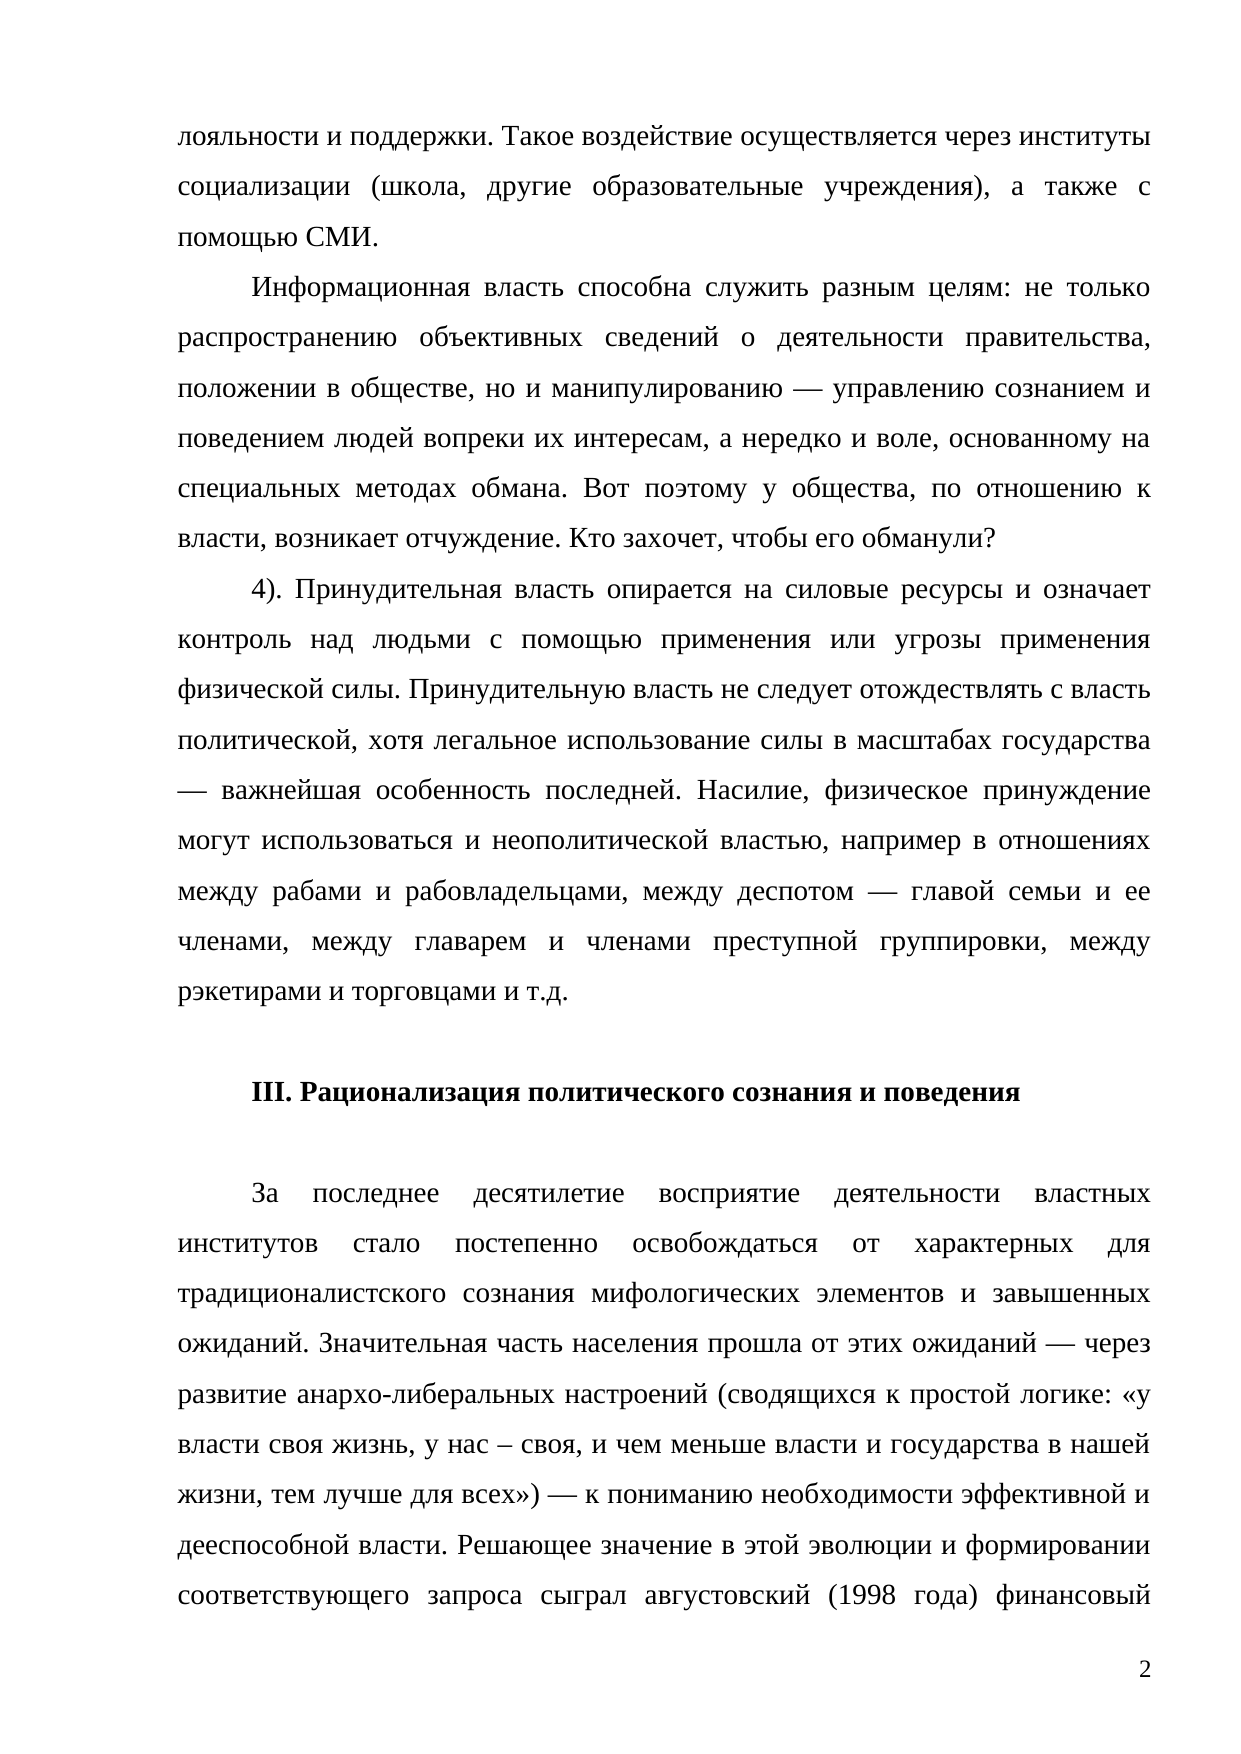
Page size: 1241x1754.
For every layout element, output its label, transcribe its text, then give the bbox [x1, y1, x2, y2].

text Информационная власть способна служить разным целям: не только распространению объективных сведений о деятельности правительства, положении в обществе, но и манипулированию — управлению сознанием и поведением людей вопреки их интересам, а нередко и воле, основанному на специальных методах обмана. Вот поэтому у общества, по отношению к власти, возникает отчуждение. Кто захочет, чтобы его обманули? [177, 269, 1152, 554]
text III. Рационализация политического сознания и поведения [177, 1074, 1152, 1108]
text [177, 1175, 1152, 1611]
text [177, 118, 1152, 252]
text 4). Принудительная власть опирается на силовые ресурсы и означает контроль над людьми с помощью применения или угрозы применения физической силы. Принудительную власть не следует отождествлять с власть политической, хотя легальное использование силы в масштабах государства — важнейшая особенность последней. Насилие, физическое принуждение могут использоваться и неополитической властью, например в отношениях между рабами и рабовладельцами, между деспотом — главой семьи и ее членами, между главарем и членами преступной группировки, между рэкетирами и торговцами и т.д. [177, 571, 1152, 1007]
